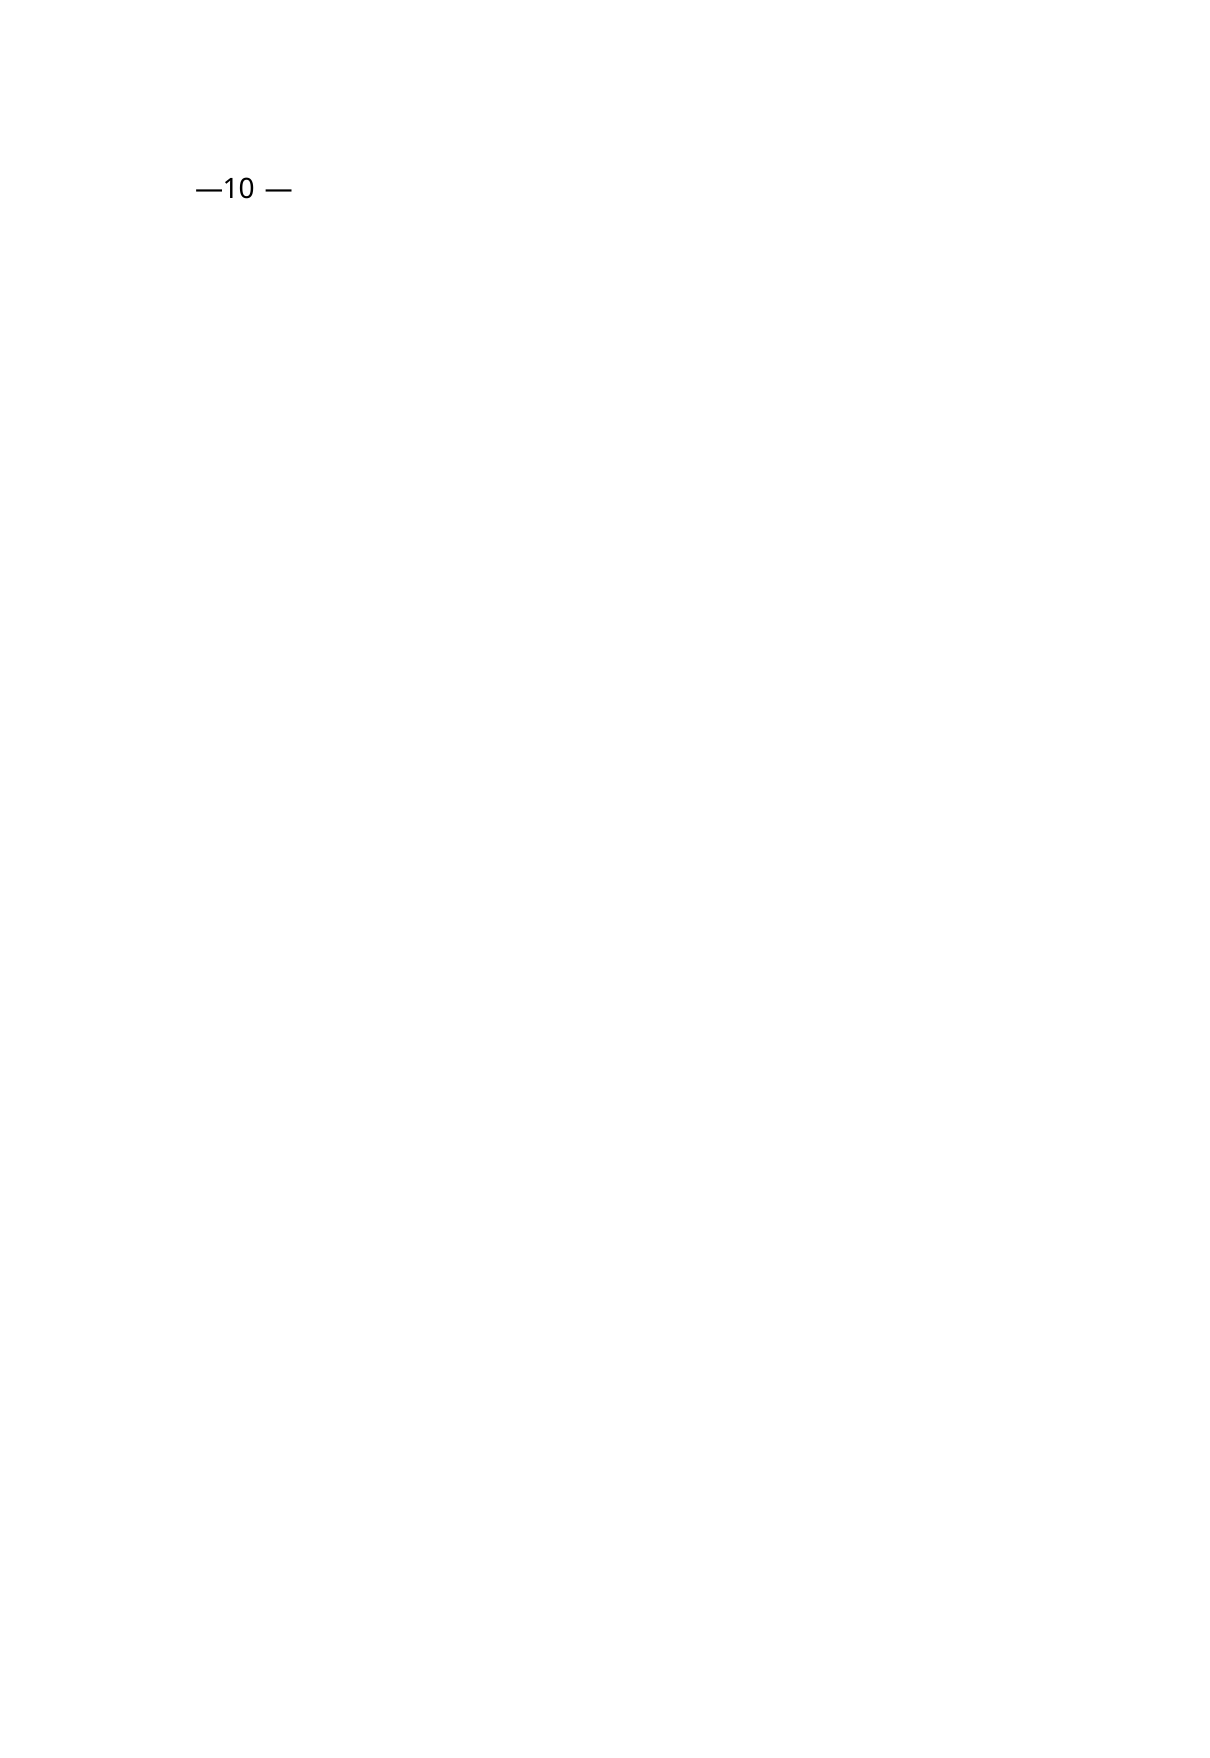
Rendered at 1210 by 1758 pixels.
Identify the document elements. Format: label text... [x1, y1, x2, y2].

text —10 — [195, 176, 1096, 205]
